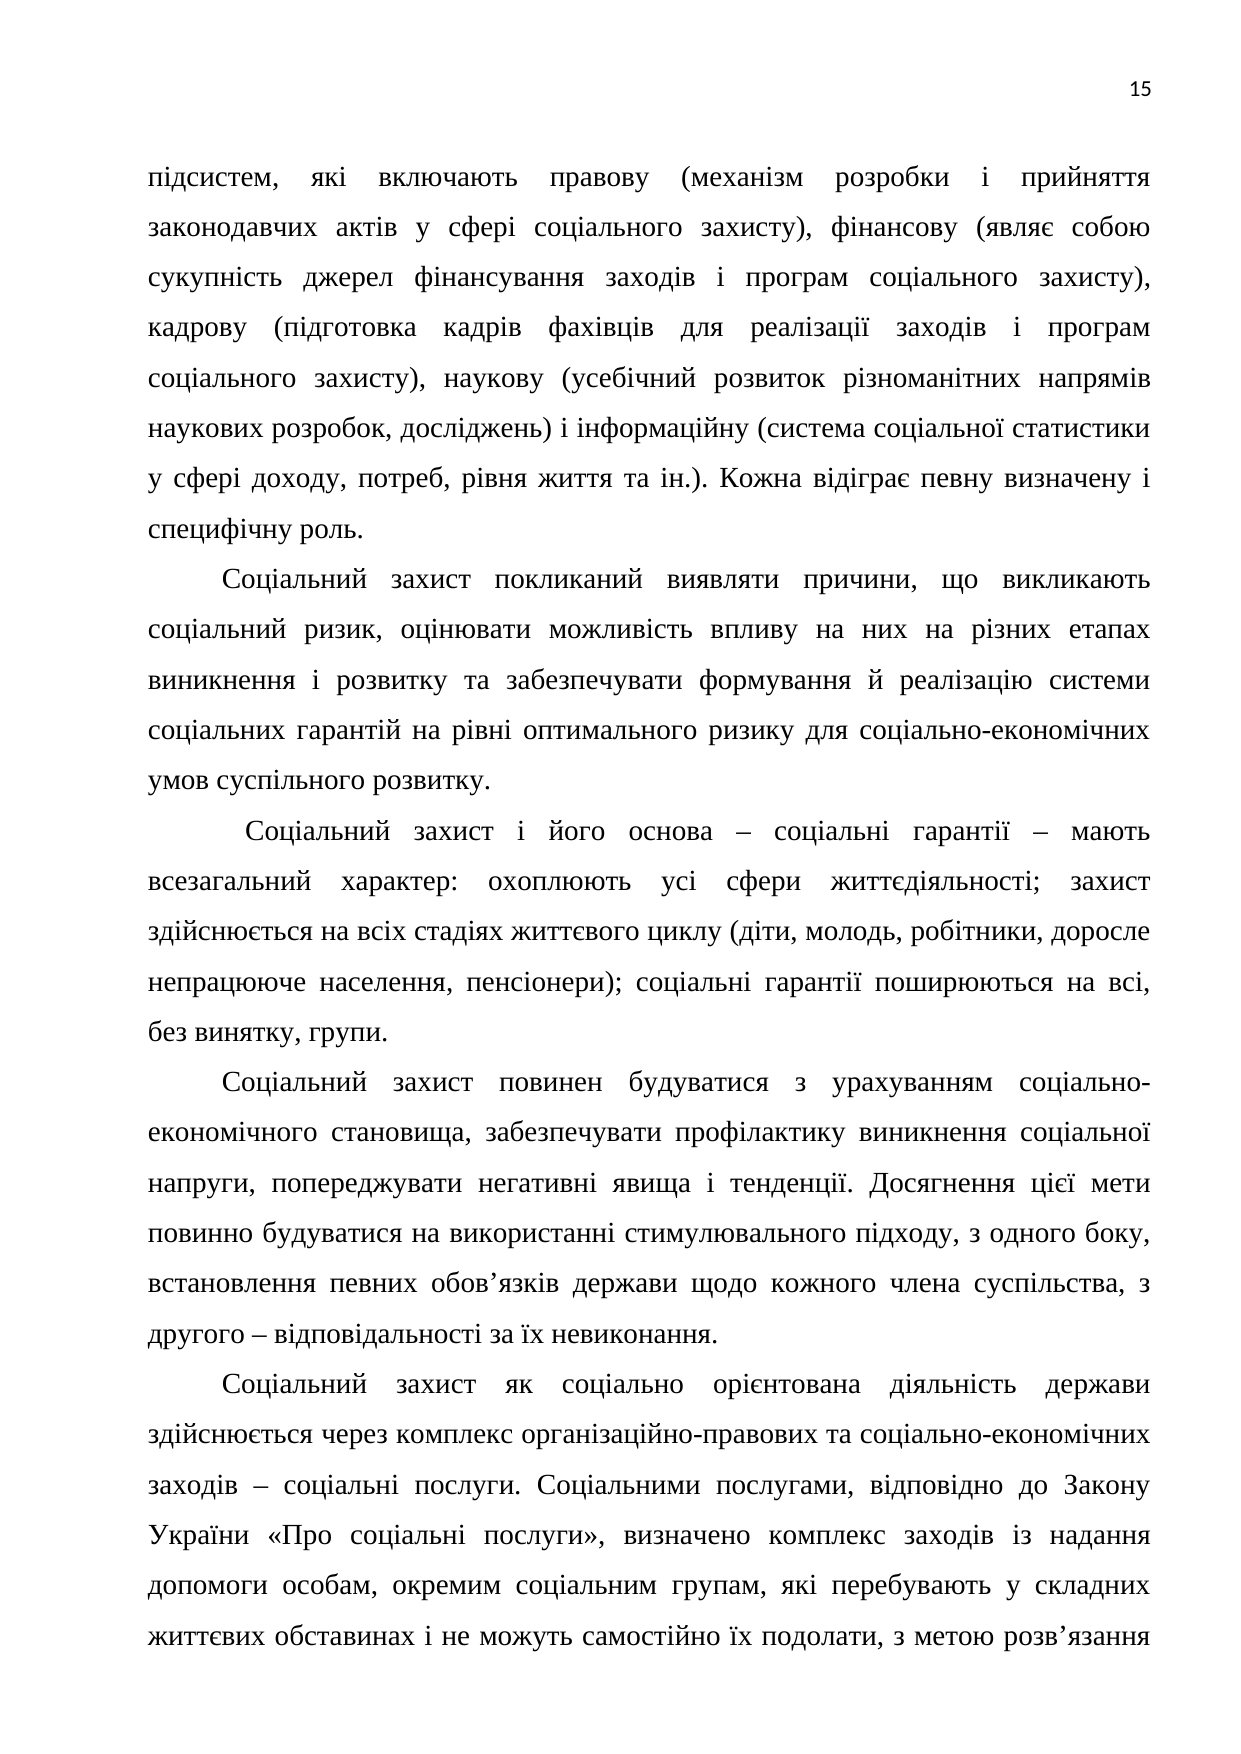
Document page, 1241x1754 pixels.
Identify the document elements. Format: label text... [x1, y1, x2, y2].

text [148, 159, 1152, 544]
text Соціальний захист і його основа – соціальні гарантії – мають всезагальний характер: охоплюють усі сфери життєдіяльності; захист здійснюється на всіх стадіях життєвого циклу (діти, молодь, робітники, доросле непрацююче населення, пенсіонери); соціальні гарантії поширюються на всі, без винятку, групи. [148, 813, 1152, 1047]
text Соціальний захист покликаний виявляти причини, що викликають соціальний ризик, оцінювати можливість впливу на них на різних етапах виникнення і розвитку та забезпечувати формування й реалізацію системи соціальних гарантій на рівні оптимального ризику для соціально-економічних умов суспільного розвитку. [148, 561, 1152, 796]
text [148, 1366, 1152, 1651]
text Соціальний захист повинен будуватися з урахуванням соціально-економічного становища, забезпечувати профілактику виникнення соціальної напруги, попереджувати негативні явища і тенденції. Досягнення цієї мети повинно будуватися на використанні стимулювального підходу, з одного боку, встановлення певних обов’язків держави щодо кожного члена суспільства, з другого – відповідальності за їх невиконання. [148, 1064, 1152, 1349]
